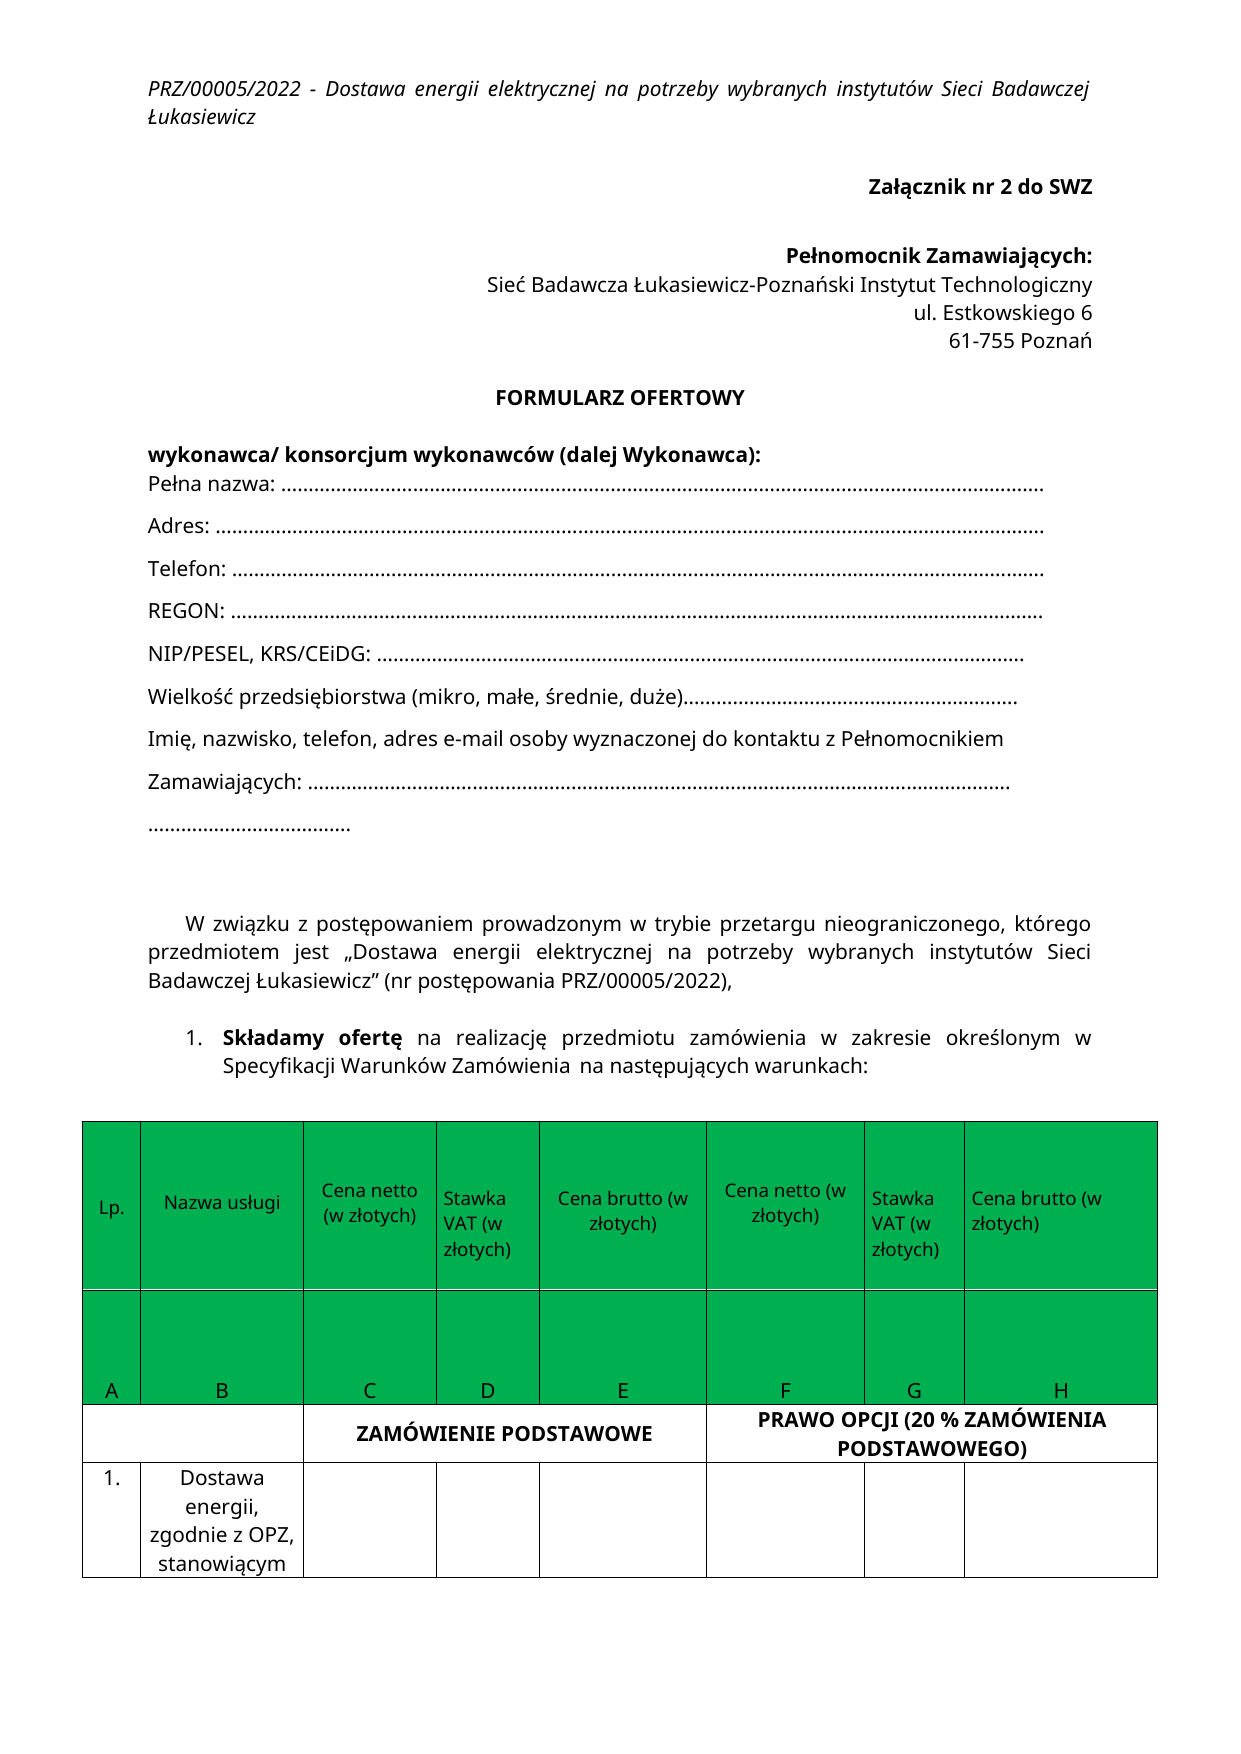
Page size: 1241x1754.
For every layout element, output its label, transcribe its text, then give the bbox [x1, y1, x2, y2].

table_cell [965, 1463, 1157, 1577]
table_cell PRAWO OPCJI (20 % ZAMÓWIENIA PODSTAWOWEGO) [707, 1405, 1157, 1462]
table_cell [304, 1463, 436, 1577]
table_cell [437, 1463, 539, 1577]
table_header Stawka VAT (w złotych) [437, 1122, 539, 1289]
table_cell ZAMÓWIENIE PODSTAWOWE [304, 1405, 706, 1462]
table_cell A [83, 1291, 140, 1404]
text wykonawca/ konsorcjum wykonawców (dalej Wykonawca): [148, 440, 1093, 469]
table_header Nazwa usługi [141, 1122, 303, 1289]
table_cell C [304, 1291, 436, 1404]
table_cell H [965, 1291, 1157, 1404]
table_header Cena brutto (w złotych) [965, 1122, 1157, 1289]
table_cell [83, 1405, 303, 1462]
text Adres: ……………………………………………………………………………………………………………………………………. [148, 511, 1093, 540]
text ul. Estkowskiego 6 [148, 298, 1093, 327]
table_header Lp. [83, 1122, 140, 1289]
text REGON: …………………………………………………………………………………………………………………………………. [148, 597, 1093, 625]
table_cell [865, 1463, 964, 1577]
table_header Stawka VAT (w złotych) [865, 1122, 964, 1289]
table_cell [540, 1463, 706, 1577]
table_header Cena brutto (w złotych) [540, 1122, 706, 1289]
table_cell 1. [83, 1463, 140, 1577]
text 61-755 Poznań [148, 327, 1093, 355]
text Sieć Badawcza Łukasiewicz-Poznański Instytut Technologiczny [148, 270, 1093, 298]
table_cell D [437, 1291, 539, 1404]
text Imię, nazwisko, telefon, adres e-mail osoby wyznaczonej do kontaktu z Pełnomocnikiem Zamawiających: ………………………………………………………………………….…………………………………….………………………………. [148, 724, 1093, 838]
table_cell E [540, 1291, 706, 1404]
text Wielkość przedsiębiorstwa (mikro, małe, średnie, duże)……………………………………………………. [148, 682, 1093, 710]
text W związku z postępowaniem prowadzonym w trybie przetargu nieograniczonego, którego przedmiotem jest „Dostawa energii elektrycznej na potrzeby wybranych instytutów Sieci Badawczej Łukasiewicz” (nr postępowania PRZ/00005/2022), [148, 909, 1093, 994]
list Składamy ofertę na realizację przedmiotu zamówienia w zakresie określonym w Specyfikacji Warunków Zamówienia na następujących warunkach: [185, 1023, 1093, 1080]
table_cell F [707, 1291, 864, 1404]
table_header Cena netto (w złotych) [707, 1122, 864, 1289]
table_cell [141, 1463, 303, 1577]
text NIP/PESEL, KRS/CEiDG: ………………………………………………………………………………………………………. [148, 639, 1093, 668]
text FORMULARZ OFERTOWY [148, 383, 1093, 412]
table_header Cena netto (w złotych) [304, 1122, 436, 1289]
text Pełna nazwa: …………………………………………………………………………………………………………………………. [148, 469, 1093, 497]
text Pełnomocnik Zamawiających: [148, 241, 1093, 270]
text Telefon: …………………………………………………………………………………………………………………………………. [148, 554, 1093, 582]
table_cell [707, 1463, 864, 1577]
text Załącznik nr 2 do SWZ [192, 172, 1093, 200]
table_cell G [865, 1291, 964, 1404]
table_cell B [141, 1291, 303, 1404]
